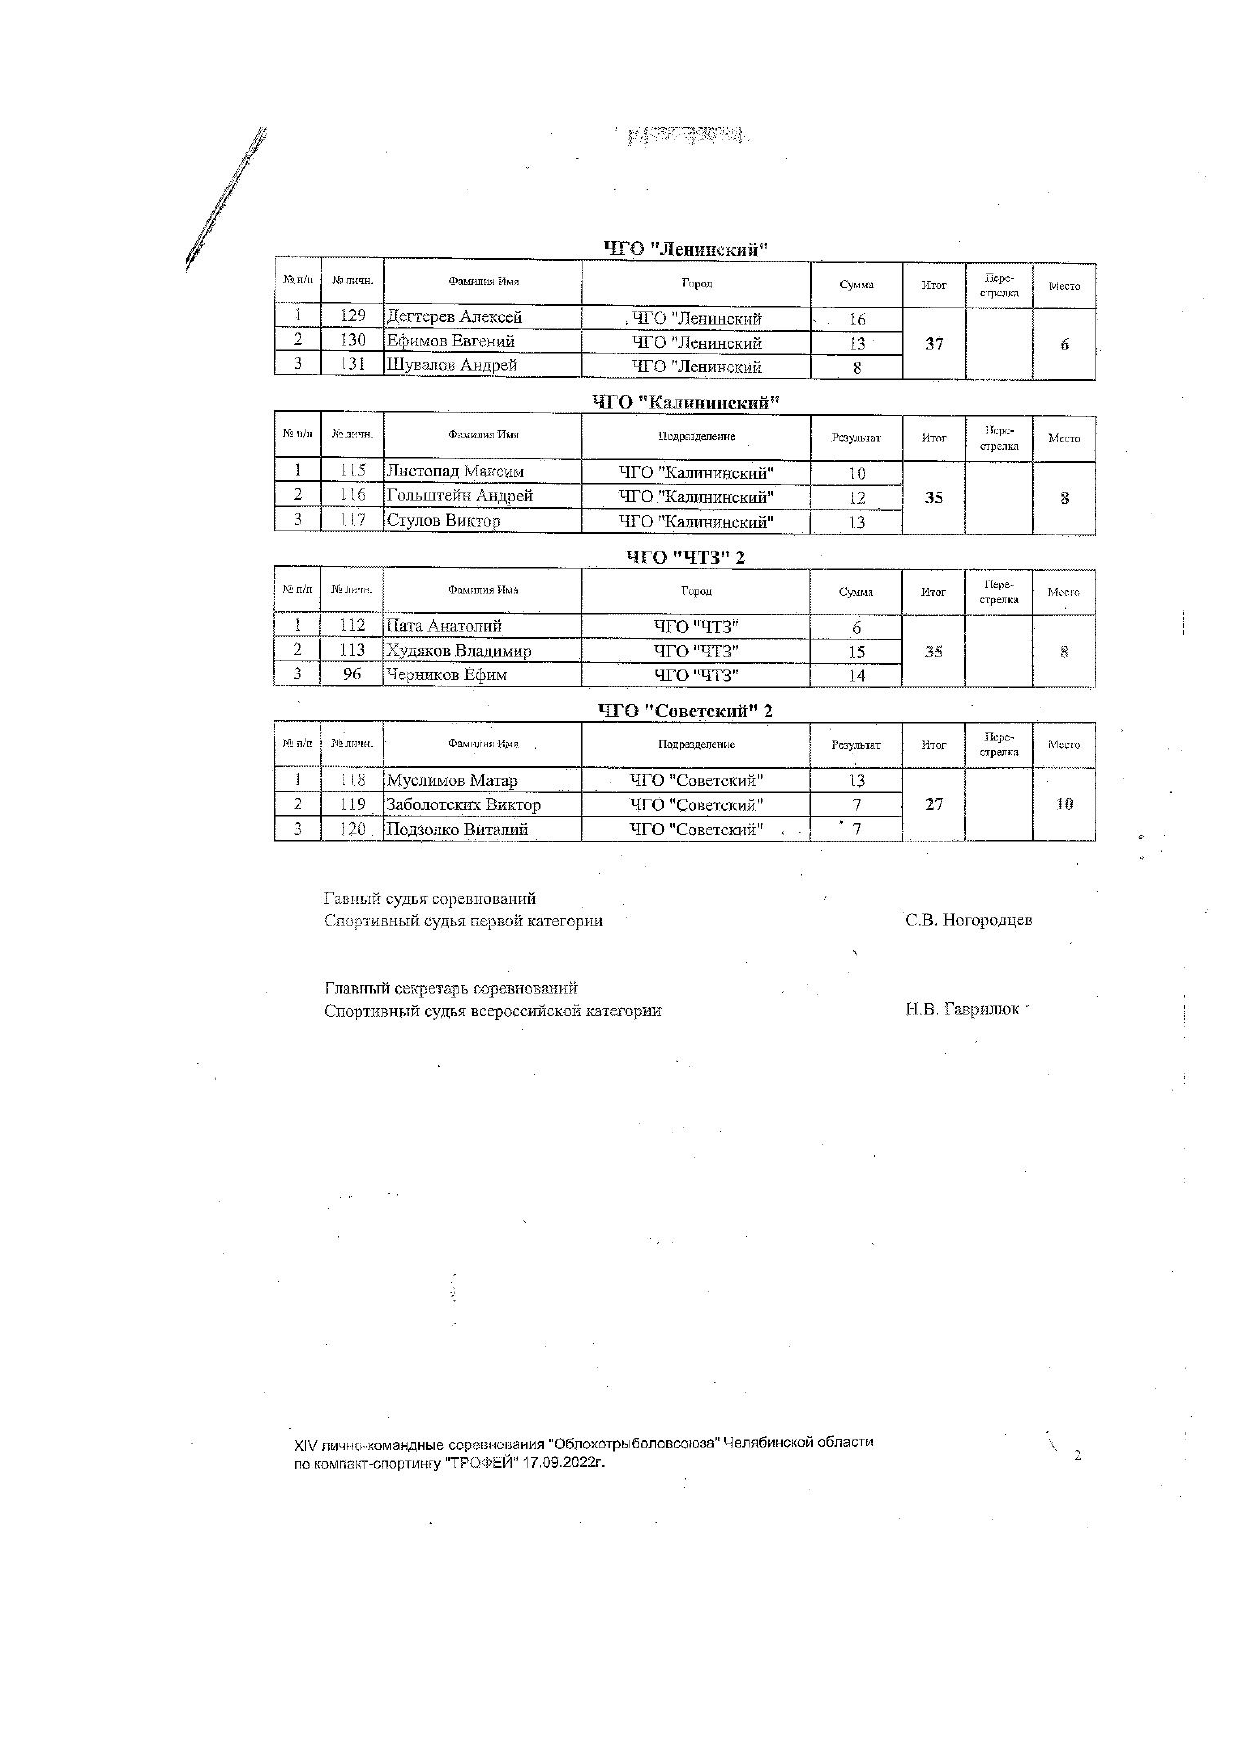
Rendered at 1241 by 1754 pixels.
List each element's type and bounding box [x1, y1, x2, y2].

picture [177, 118, 1211, 1536]
